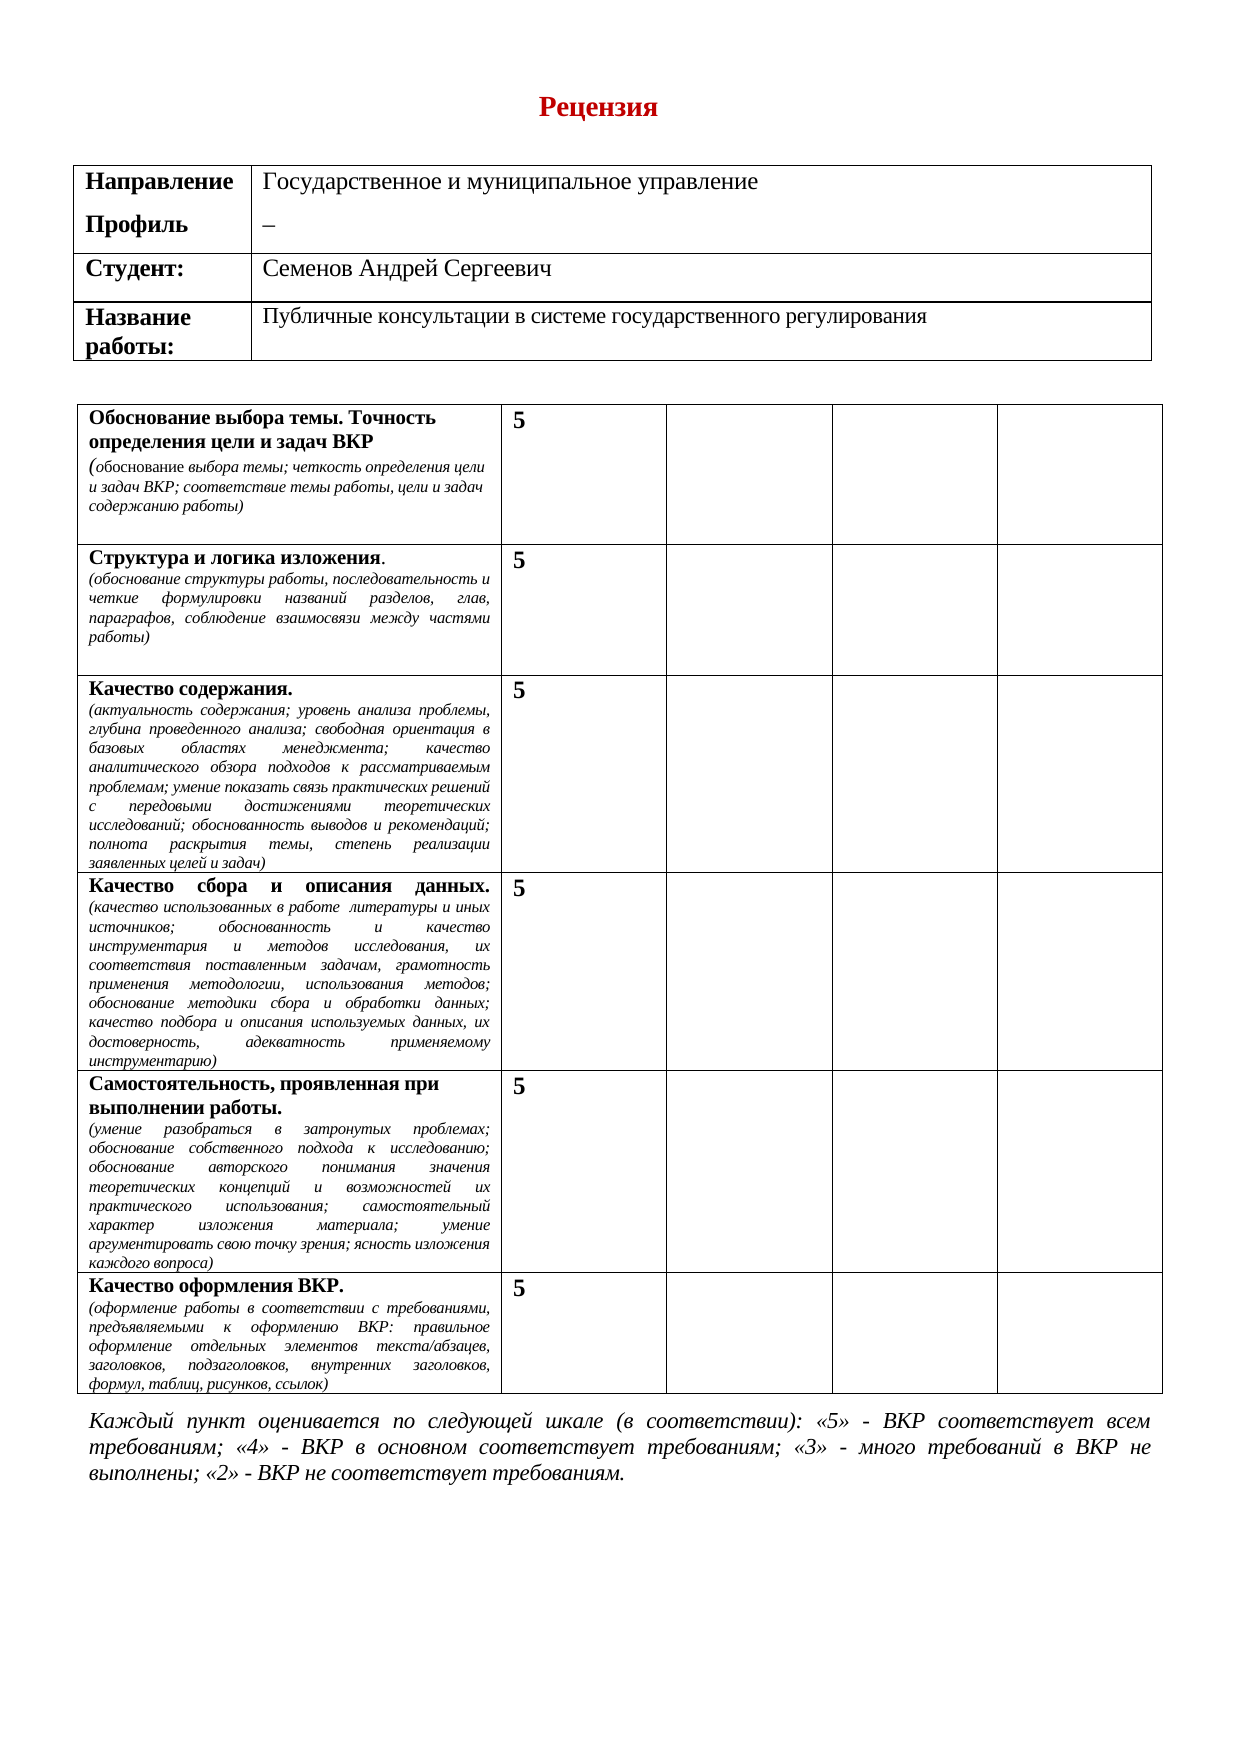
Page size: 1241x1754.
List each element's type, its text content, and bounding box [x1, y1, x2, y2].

table_cell [833, 545, 997, 674]
table_cell 5 [502, 676, 666, 872]
table_cell [667, 545, 832, 674]
text Каждый пункт оценивается по следующей шкале (в соответствии): «5» - ВКР соответствует всем требованиям; «4» - ВКР в основном соответствует требованиям; «3» - много требований в ВКР не выполнены; «2» - ВКР не соответствует требованиям. [89, 1407, 1152, 1486]
table_cell 5 [502, 1273, 666, 1393]
table_cell [667, 676, 832, 872]
table_cell 5 [502, 1071, 666, 1272]
table_cell [667, 873, 832, 1070]
table_cell [667, 1071, 832, 1272]
table_header Направление Профиль [74, 166, 251, 252]
table_cell [998, 1273, 1162, 1393]
table_cell [833, 1273, 997, 1393]
table_cell Студент: [74, 254, 251, 301]
table_header 5 [502, 405, 666, 544]
table_cell Структура и логика изложения. (обоснование структуры работы, последовательность и четкие формулировки названий разделов, глав, параграфов, соблюдение взаимосвязи между частями работы) [78, 545, 501, 674]
table_cell [833, 676, 997, 872]
table_header Обоснование выбора темы. Точность определения цели и задач ВКР (обоснование выбора темы; четкость определения цели и задач ВКР; соответствие темы работы, цели и задач содержанию работы) [78, 405, 501, 544]
table_cell Публичные консультации в системе государственного регулирования [252, 303, 1151, 360]
table_cell Самостоятельность, проявленная при выполнении работы. (умение разобраться в затронутых проблемах; обоснование собственного подхода к исследованию; обоснование авторского понимания значения теоретических концепций и возможностей их практического использования; самостоятельный характер изложения материала; умение аргументировать свою точку зрения; ясность изложения каждого вопроса) [78, 1071, 501, 1272]
table_header [998, 405, 1162, 544]
table_header [833, 405, 997, 544]
table_cell [998, 1071, 1162, 1272]
table_cell [998, 545, 1162, 674]
table_cell [998, 873, 1162, 1070]
table_header Государственное и муниципальное управление – [252, 166, 1151, 252]
table_cell Качество оформления ВКР. (оформление работы в соответствии с требованиями, предъявляемыми к оформлению ВКР: правильное оформление отдельных элементов текста/абзацев, заголовков, подзаголовков, внутренних заголовков, формул, таблиц, рисунков, ссылок) [78, 1273, 501, 1393]
table_cell [998, 676, 1162, 872]
table_cell Название работы: [74, 303, 251, 360]
table_cell [833, 1071, 997, 1272]
table_cell 5 [502, 873, 666, 1070]
table_cell [667, 1273, 832, 1393]
table_cell Семенов Андрей Сергеевич [252, 254, 1151, 301]
table_header [667, 405, 832, 544]
table_cell [833, 873, 997, 1070]
text Рецензия [89, 89, 1152, 122]
table_cell Качество сбора и описания данных. (качество использованных в работе литературы и иных источников; обоснованность и качество инструментария и методов исследования, их соответствия поставленным задачам, грамотность применения методологии, использования методов; обоснование методики сбора и обработки данных; качество подбора и описания используемых данных, их достоверность, адекватность применяемому инструментарию) [78, 873, 501, 1070]
table_cell 5 [502, 545, 666, 674]
table_cell Качество содержания. (актуальность содержания; уровень анализа проблемы, глубина проведенного анализа; свободная ориентация в базовых областях менеджмента; качество аналитического обзора подходов к рассматриваемым проблемам; умение показать связь практических решений с передовыми достижениями теоретических исследований; обоснованность выводов и рекомендаций; полнота раскрытия темы, степень реализации заявленных целей и задач) [78, 676, 501, 872]
